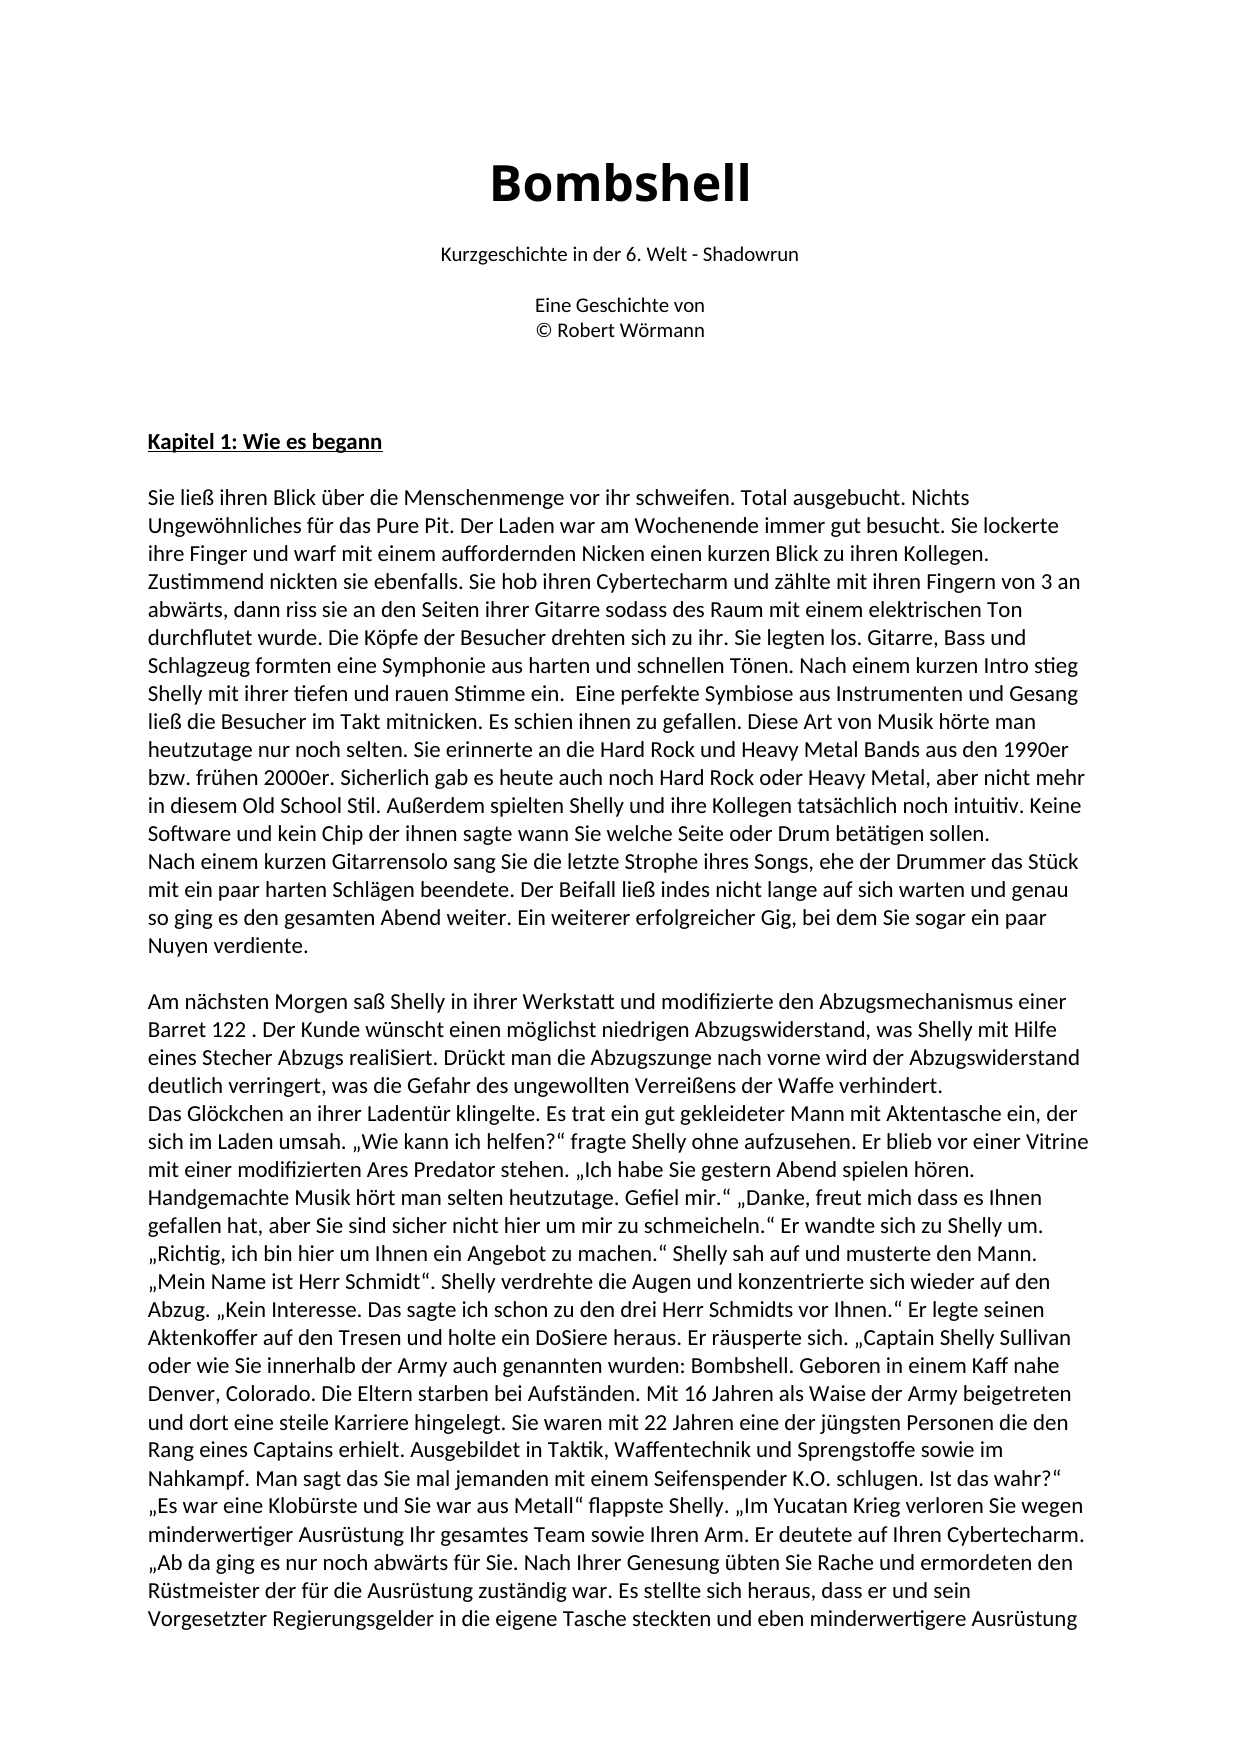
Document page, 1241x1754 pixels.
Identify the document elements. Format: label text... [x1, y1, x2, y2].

text Eine Geschichte von [148, 292, 1093, 317]
text Kurzgeschichte in der 6. Welt - Shadowrun [148, 241, 1093, 267]
text © Robert Wörmann [148, 317, 1093, 343]
text Sie ließ ihren Blick über die Menschenmenge vor ihr schweifen. Total ausgebucht. Nichts Ungewöhnliches für das Pure Pit. Der Laden war am Wochenende immer gut besucht. Sie lockerte ihre Finger und warf mit einem auffordernden Nicken einen kurzen Blick zu ihren Kollegen. Zustimmend nickten sie ebenfalls. Sie hob ihren Cybertecharm und zählte mit ihren Fingern von 3 an abwärts, dann riss sie an den Seiten ihrer Gitarre sodass des Raum mit einem elektrischen Ton durchflutet wurde. Die Köpfe der Besucher drehten sich zu ihr. Sie legten los. Gitarre, Bass und Schlagzeug formten eine Symphonie aus harten und schnellen Tönen. Nach einem kurzen Intro stieg Shelly mit ihrer tiefen und rauen Stimme ein. Eine perfekte Symbiose aus Instrumenten und Gesang ließ die Besucher im Takt mitnicken. Es schien ihnen zu gefallen. Diese Art von Musik hörte man heutzutage nur noch selten. Sie erinnerte an die Hard Rock und Heavy Metal Bands aus den 1990er bzw. frühen 2000er. Sicherlich gab es heute auch noch Hard Rock oder Heavy Metal, aber nicht mehr in diesem Old School Stil. Außerdem spielten Shelly und ihre Kollegen tatsächlich noch intuitiv. Keine Software und kein Chip der ihnen sagte wann Sie welche Seite oder Drum betätigen sollen. [148, 483, 1093, 847]
text Nach einem kurzen Gitarrensolo sang Sie die letzte Strophe ihres Songs, ehe der Drummer das Stück mit ein paar harten Schlägen beendete. Der Beifall ließ indes nicht lange auf sich warten und genau so ging es den gesamten Abend weiter. Ein weiterer erfolgreicher Gig, bei dem Sie sogar ein paar Nuyen verdiente. [148, 847, 1093, 959]
text Am nächsten Morgen saß Shelly in ihrer Werkstatt und modifizierte den Abzugsmechanismus einer Barret 122 . Der Kunde wünscht einen möglichst niedrigen Abzugswiderstand, was Shelly mit Hilfe eines Stecher Abzugs realiSiert. Drückt man die Abzugszunge nach vorne wird der Abzugswiderstand deutlich verringert, was die Gefahr des ungewollten Verreißens der Waffe verhindert. [148, 987, 1093, 1099]
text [148, 1099, 1093, 1632]
text Bombshell [148, 148, 1093, 216]
text Kapitel 1: Wie es begann [148, 427, 1093, 455]
